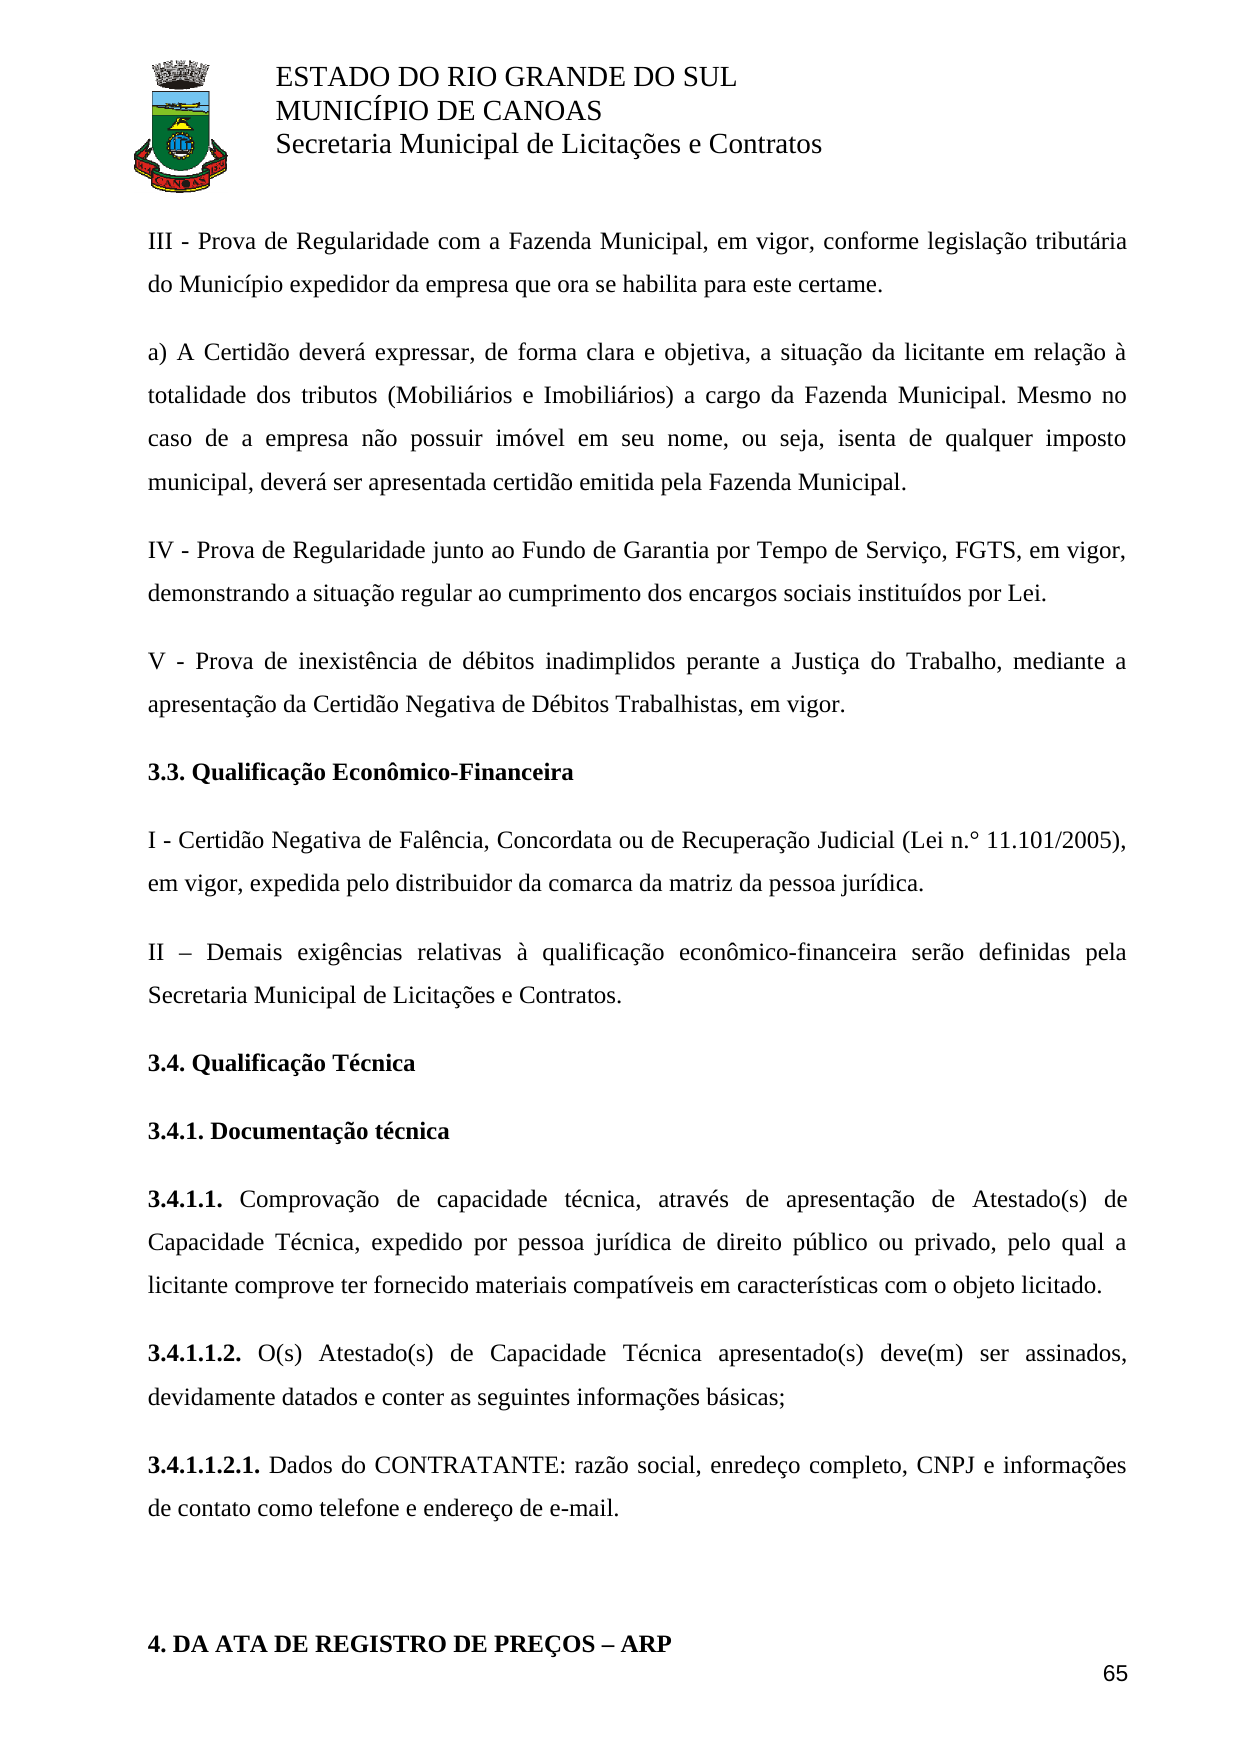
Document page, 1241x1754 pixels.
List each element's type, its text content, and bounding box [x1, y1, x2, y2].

text IV - Prova de Regularidade junto ao Fundo de Garantia por Tempo de Serviço, FGTS, em vigor, demonstrando a situação regular ao cumprimento dos encargos sociais instituídos por Lei. [148, 535, 1128, 607]
text I - Certidão Negativa de Falência, Concordata ou de Recuperação Judicial (Lei n.° 11.101/2005), em vigor, expedida pelo distribuidor da comarca da matriz da pessoa jurídica. [148, 825, 1128, 897]
picture [134, 60, 228, 193]
text 3.4.1. Documentação técnica [148, 1116, 1128, 1145]
text V - Prova de inexistência de débitos inadimplidos perante a Justiça do Trabalho, mediante a apresentação da Certidão Negativa de Débitos Trabalhistas, em vigor. [148, 646, 1128, 718]
text 3.4.1.1. Comprovação de capacidade técnica, através de apresentação de Atestado(s) de Capacidade Técnica, expedido por pessoa jurídica de direito público ou privado, pelo qual a licitante comprove ter fornecido materiais compatíveis em características com o objeto licitado. [148, 1184, 1128, 1299]
text III - Prova de Regularidade com a Fazenda Municipal, em vigor, conforme legislação tributária do Município expedidor da empresa que ora se habilita para este certame. [148, 226, 1128, 298]
text 3.4.1.1.2.1. Dados do CONTRATANTE: razão social, enredeço completo, CNPJ e informações de contato como telefone e endereço de e-mail. [148, 1450, 1128, 1522]
text II – Demais exigências relativas à qualificação econômico-financeira serão definidas pela Secretaria Municipal de Licitações e Contratos. [148, 937, 1128, 1008]
text a) A Certidão deverá expressar, de forma clara e objetiva, a situação da licitante em relação à totalidade dos tributos (Mobiliários e Imobiliários) a cargo da Fazenda Municipal. Mesmo no caso de a empresa não possuir imóvel em seu nome, ou seja, isenta de qualquer imposto municipal, deverá ser apresentada certidão emitida pela Fazenda Municipal. [148, 337, 1128, 495]
text 3.4. Qualificação Técnica [148, 1048, 1128, 1077]
text 3.3. Qualificação Econômico-Financeira [148, 757, 1128, 786]
text 4. DA ATA DE REGISTRO DE PREÇOS – ARP [148, 1629, 1128, 1658]
text 3.4.1.1.2. O(s) Atestado(s) de Capacidade Técnica apresentado(s) deve(m) ser assinados, devidamente datados e conter as seguintes informações básicas; [148, 1338, 1128, 1410]
